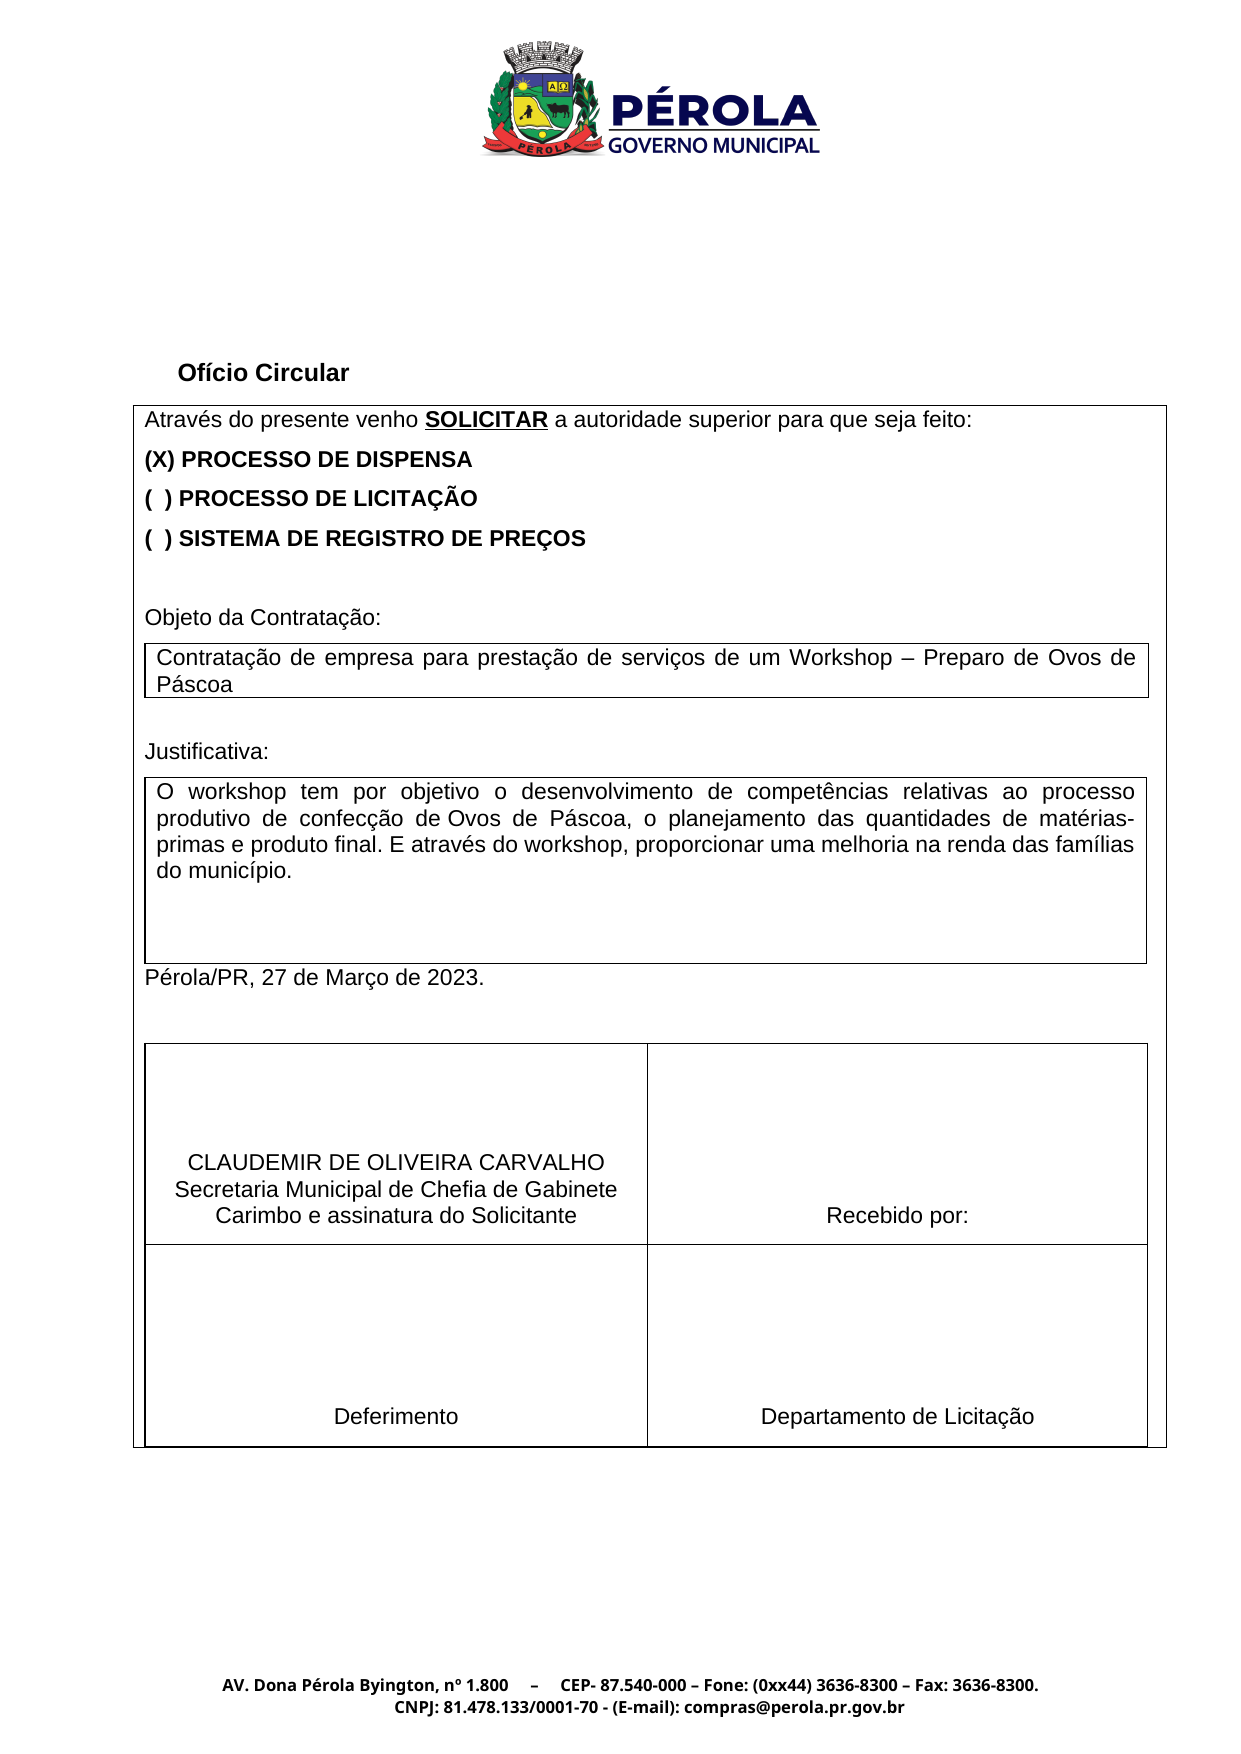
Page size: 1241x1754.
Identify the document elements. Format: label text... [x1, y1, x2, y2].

table_header Através do presente venho SOLICITAR a autoridade superior para que seja feito: (X) PROCESSO DE DISPENSA ( ) PROCESSO DE LICITAÇÃO ( ) SISTEMA DE REGISTRO DE PREÇOS Objeto da Contratação: Justificativa: Pérola/PR, 27 de Março de 2023. [134, 406, 1166, 1447]
text Ofício Circular [177, 358, 1122, 386]
picture [479, 41, 820, 157]
